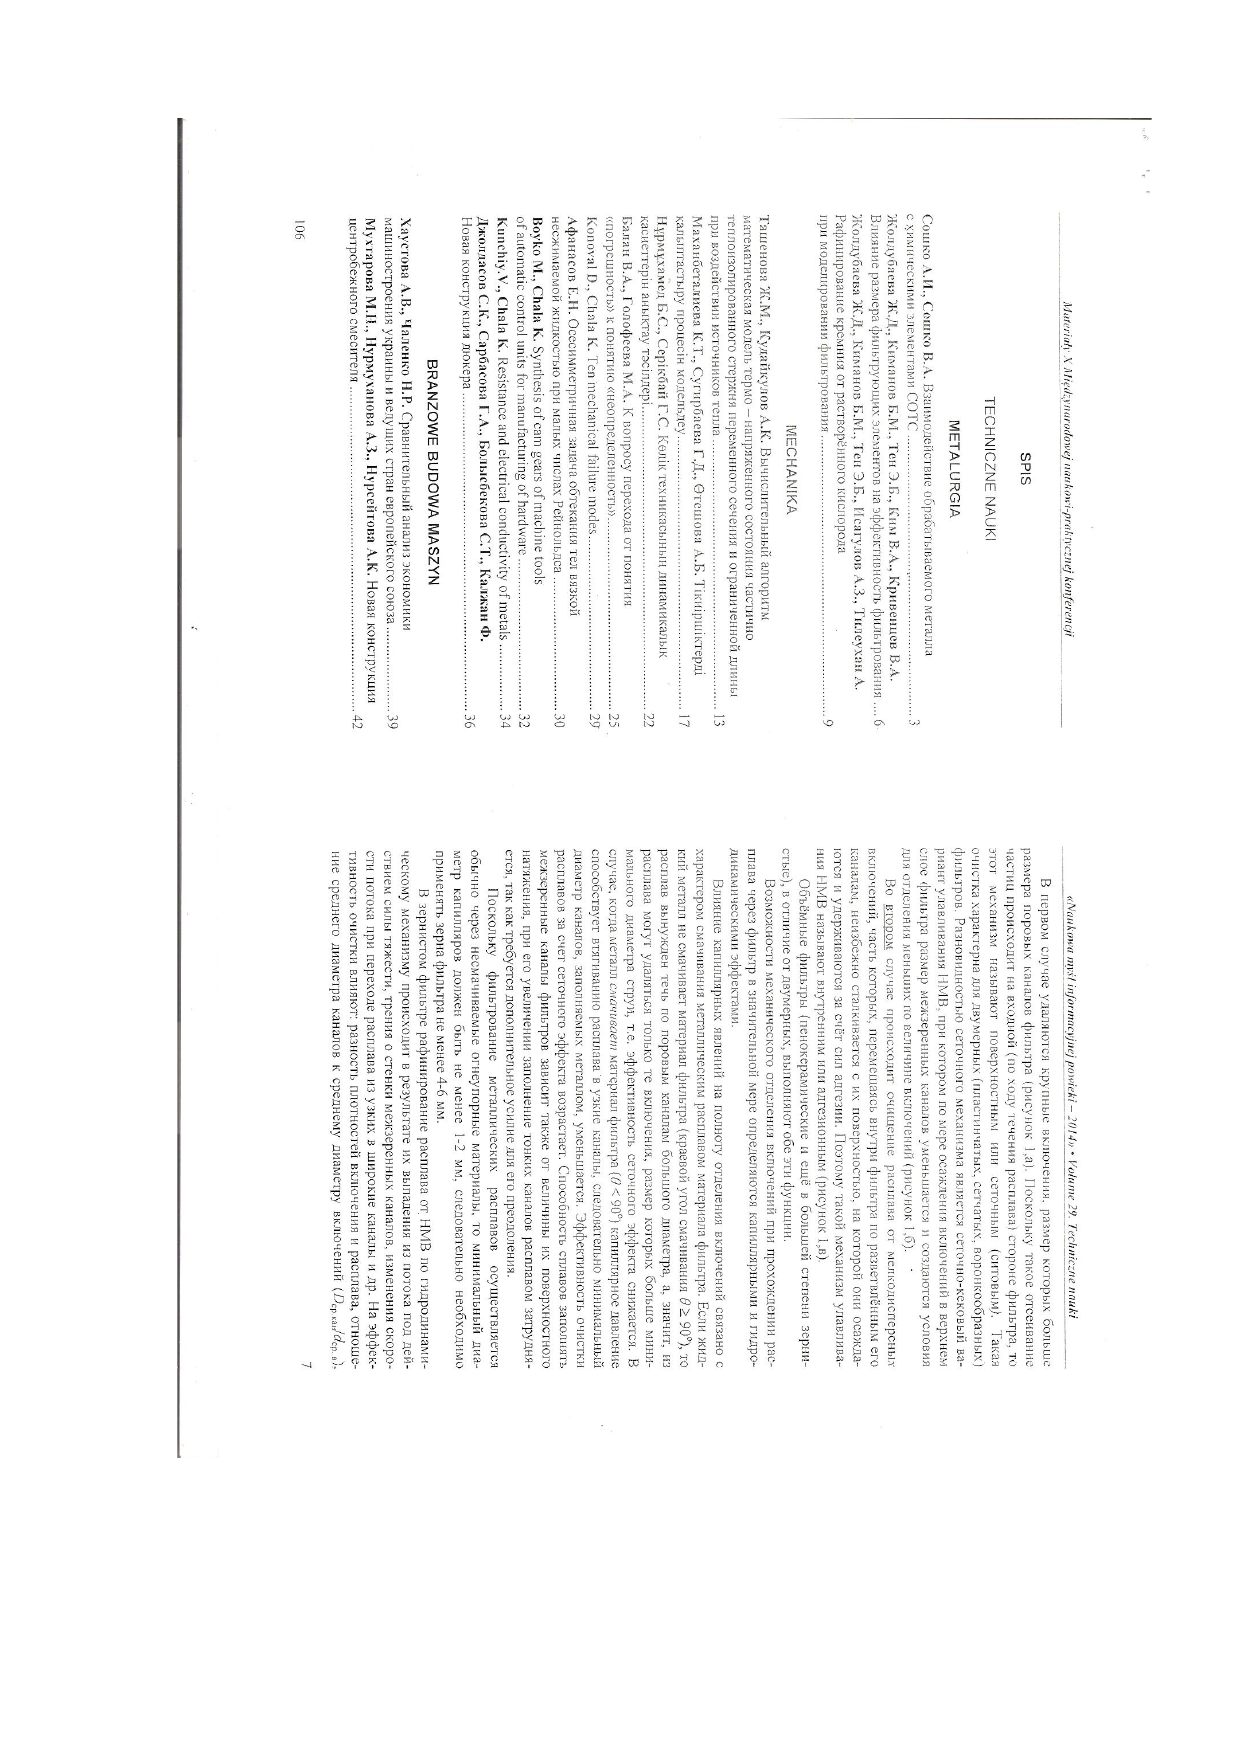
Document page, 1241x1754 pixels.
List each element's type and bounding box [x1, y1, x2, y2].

picture [177, 118, 1152, 1458]
